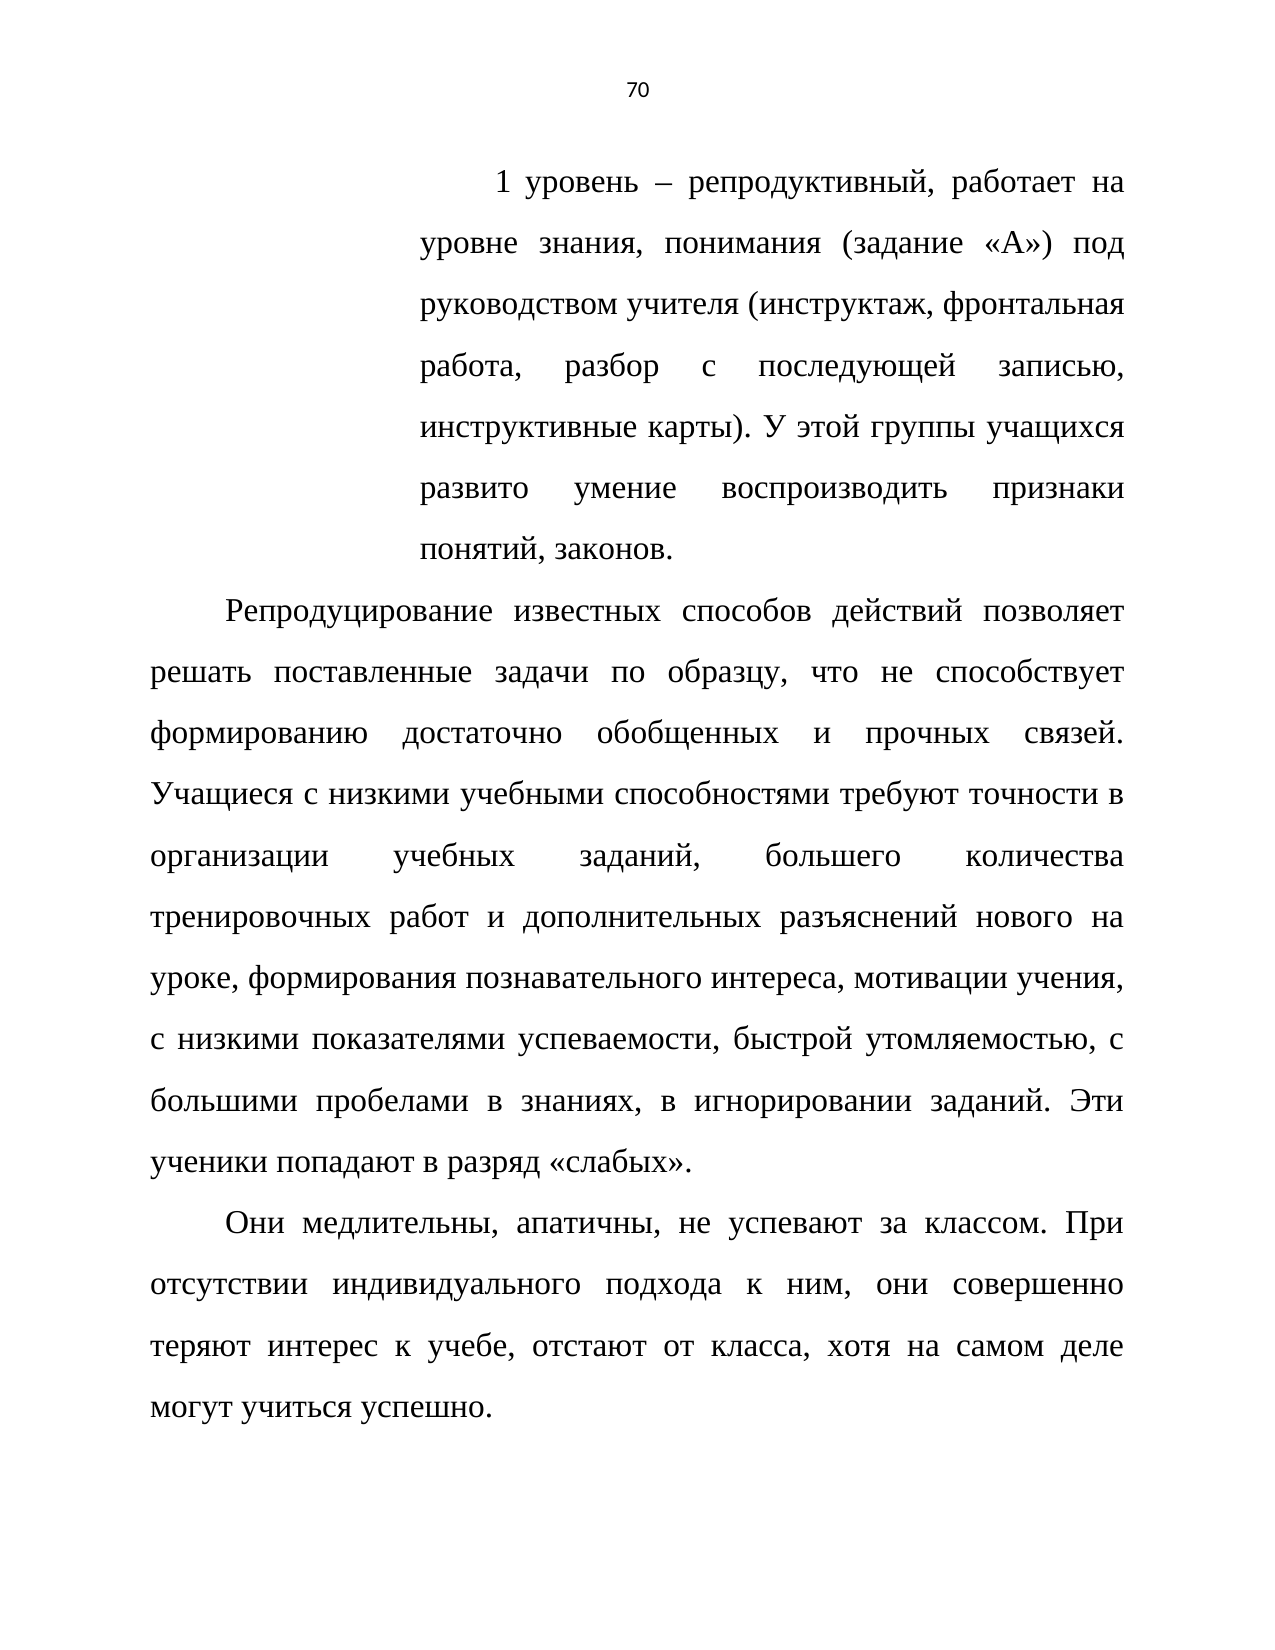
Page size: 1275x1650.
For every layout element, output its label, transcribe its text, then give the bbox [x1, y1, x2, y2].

list уровень – репродуктивный, работает на уровне знания, понимания (задание «А») под руководством учителя (инструктаж, фронтальная работа, разбор с последующей записью, инструктивные карты). У этой группы учащихся развито умение воспроизводить признаки понятий, законов. [419, 161, 1125, 567]
text Репродуцирование известных способов действий позволяет решать поставленные задачи по образцу, что не способствует формированию достаточно обобщенных и прочных связей. Учащиеся с низкими учебными способностями требуют точности в организации учебных заданий, большего количества тренировочных работ и дополнительных разъяснений нового на уроке, формирования познавательного интереса, мотивации учения, с низкими показателями успеваемости, быстрой утомляемостью, с большими пробелами в знаниях, в игнорировании заданий. Эти ученики попадают в разряд «слабых». [150, 590, 1125, 1179]
text Они медлительны, апатичны, не успевают за классом. При отсутствии индивидуального подхода к ним, они совершенно теряют интерес к учебе, отстают от класса, хотя на самом деле могут учиться успешно. [150, 1202, 1125, 1424]
